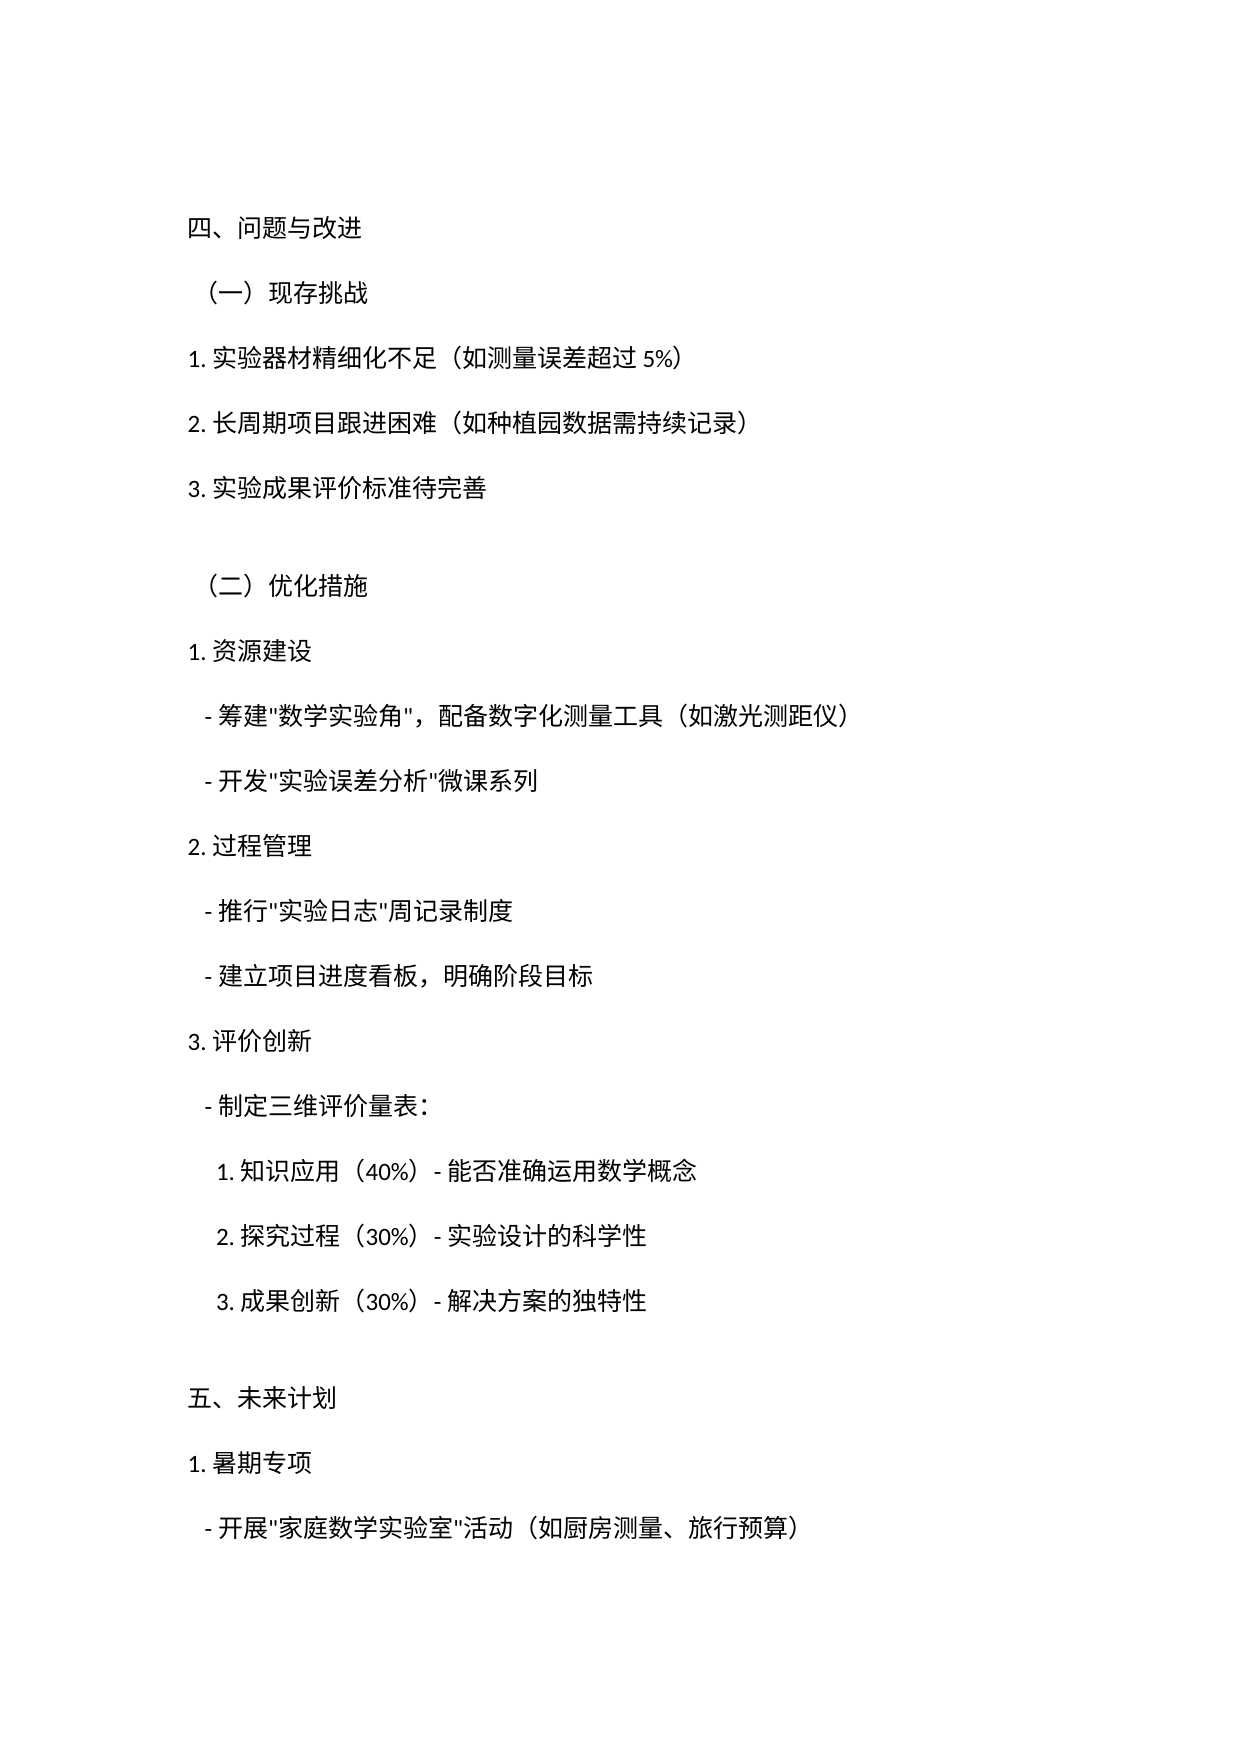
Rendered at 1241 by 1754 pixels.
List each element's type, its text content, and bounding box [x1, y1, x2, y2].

text 五、未来计划 [187, 1364, 1053, 1429]
text （二）优化措施 [187, 552, 1053, 617]
text 1. 资源建设 [187, 617, 1053, 682]
text 四、问题与改进 [187, 194, 1053, 259]
text 2. 探究过程（30%）- 实验设计的科学性 [187, 1202, 1053, 1267]
text - 开发"实验误差分析"微课系列 [187, 747, 1053, 812]
text - 筹建"数学实验角"，配备数字化测量工具（如激光测距仪） [187, 682, 1053, 747]
text - 制定三维评价量表： [187, 1072, 1053, 1137]
text - 开展"家庭数学实验室"活动（如厨房测量、旅行预算） [187, 1494, 1053, 1559]
text 1. 知识应用（40%）- 能否准确运用数学概念 [187, 1137, 1053, 1202]
text 2. 长周期项目跟进困难（如种植园数据需持续记录） [187, 389, 1053, 454]
text 2. 过程管理 [187, 812, 1053, 877]
text - 推行"实验日志"周记录制度 [187, 877, 1053, 942]
text 3. 评价创新 [187, 1007, 1053, 1072]
text （一）现存挑战 [187, 259, 1053, 324]
text 3. 实验成果评价标准待完善 [187, 454, 1053, 519]
text - 建立项目进度看板，明确阶段目标 [187, 942, 1053, 1007]
text 3. 成果创新（30%）- 解决方案的独特性 [187, 1267, 1053, 1332]
text 1. 暑期专项 [187, 1429, 1053, 1494]
text 1. 实验器材精细化不足（如测量误差超过5%） [187, 324, 1053, 389]
